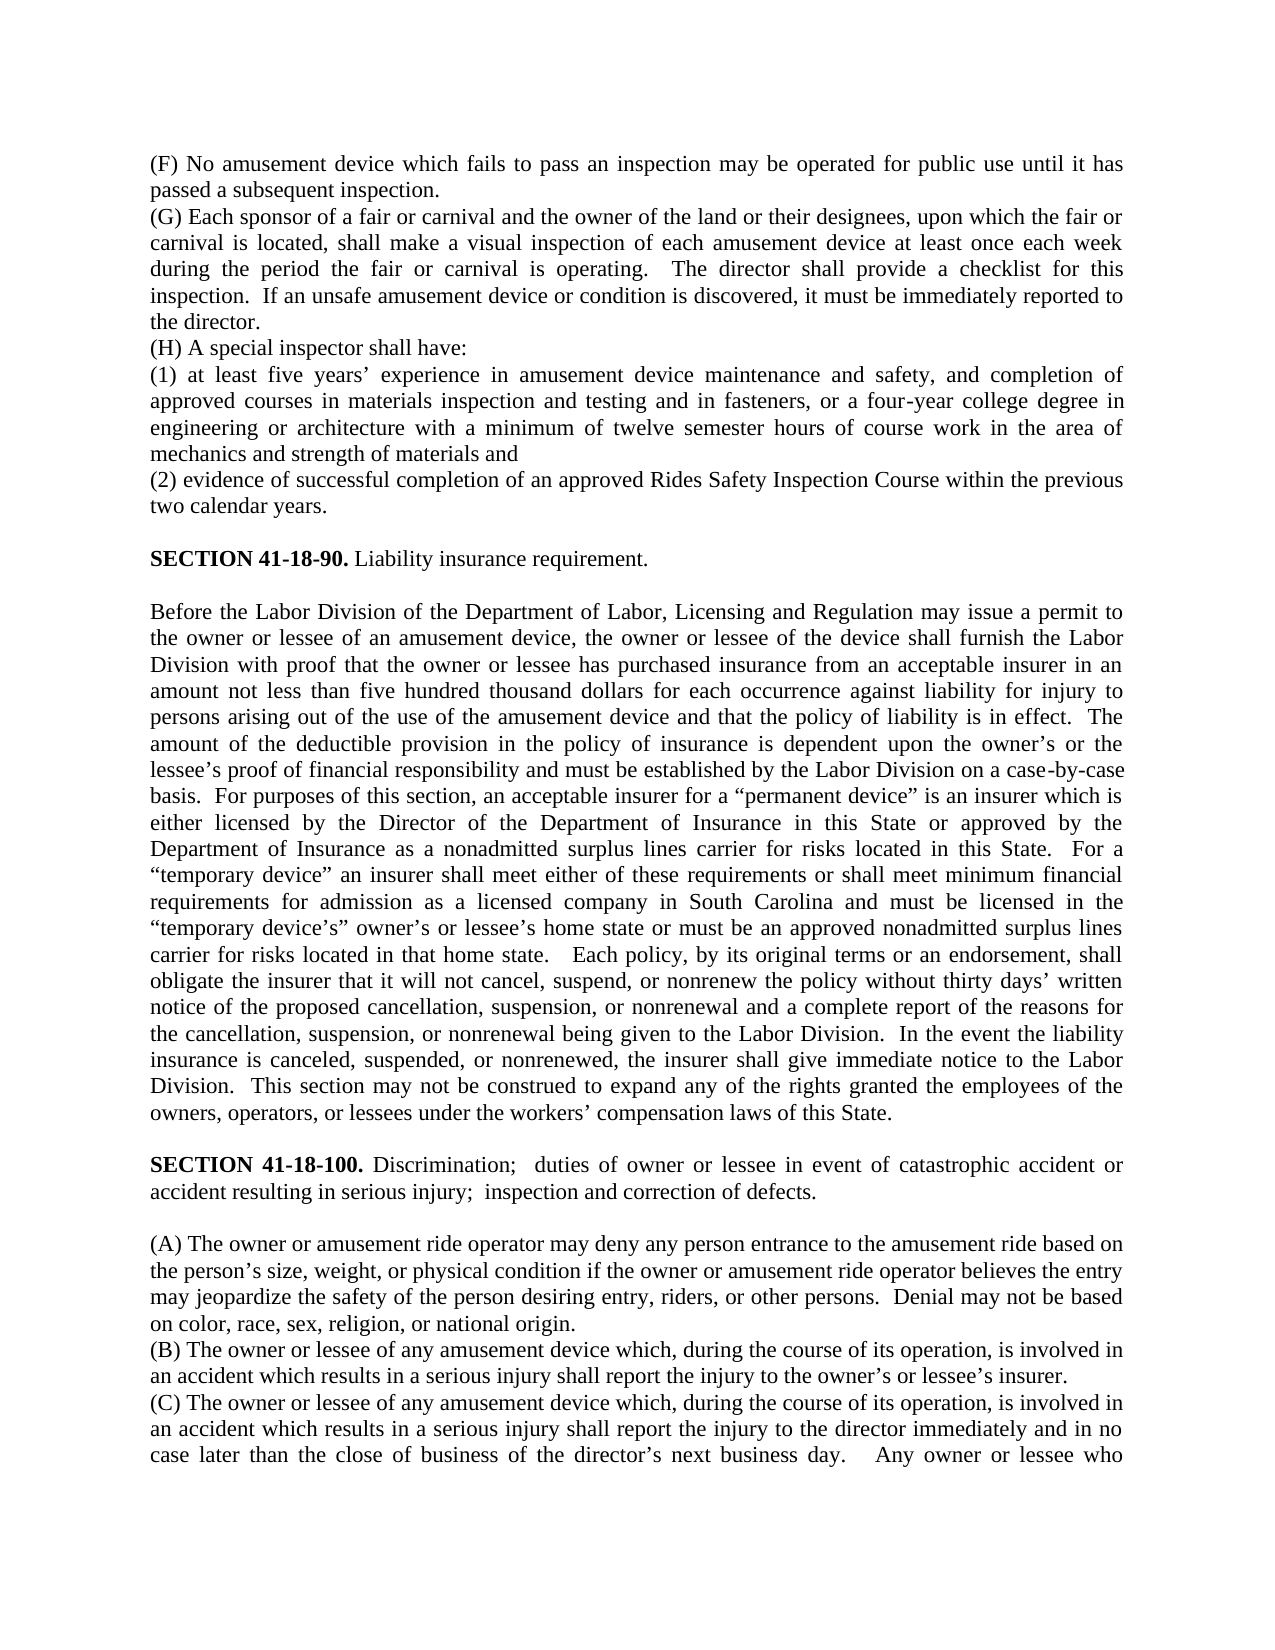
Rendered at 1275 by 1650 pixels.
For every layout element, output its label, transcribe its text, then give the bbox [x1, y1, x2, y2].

text (G) Each sponsor of a fair or carnival and the owner of the land or their designees, upon which the fair or carnival is located, shall make a visual inspection of each amusement device at least once each week during the period the fair or carnival is operating. The director shall provide a checklist for this inspection. If an unsafe amusement device or condition is discovered, it must be immediately reported to the director. [150, 203, 1125, 334]
text (F) No amusement device which fails to pass an inspection may be operated for public use until it has passed a subsequent inspection. [150, 150, 1125, 203]
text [150, 1389, 1125, 1468]
text (1) at least five years’ experience in amusement device maintenance and safety, and completion of approved courses in materials inspection and testing and in fasteners, or a four-year college degree in engineering or architecture with a minimum of twelve semester hours of course work in the area of mechanics and strength of materials and [150, 361, 1125, 466]
text (B) The owner or lessee of any amusement device which, during the course of its operation, is involved in an accident which results in a serious injury shall report the injury to the owner’s or lessee’s insurer. [150, 1336, 1125, 1389]
text SECTION 41-18-90. Liability insurance requirement. [150, 545, 1125, 572]
text Before the Labor Division of the Department of Labor, Licensing and Regulation may issue a permit to the owner or lessee of an amusement device, the owner or lessee of the device shall furnish the Labor Division with proof that the owner or lessee has purchased insurance from an acceptable insurer in an amount not less than five hundred thousand dollars for each occurrence against liability for injury to persons arising out of the use of the amusement device and that the policy of liability is in effect. The amount of the deductible provision in the policy of insurance is dependent upon the owner’s or the lessee’s proof of financial responsibility and must be established by the Labor Division on a case-by-case basis. For purposes of this section, an acceptable insurer for a “permanent device” is an insurer which is either licensed by the Director of the Department of Insurance in this State or approved by the Department of Insurance as a nonadmitted surplus lines carrier for risks located in this State. For a “temporary device” an insurer shall meet either of these requirements or shall meet minimum financial requirements for admission as a licensed company in South Carolina and must be licensed in the “temporary device’s” owner’s or lessee’s home state or must be an approved nonadmitted surplus lines carrier for risks located in that home state. Each policy, by its original terms or an endorsement, shall obligate the insurer that it will not cancel, suspend, or nonrenew the policy without thirty days’ written notice of the proposed cancellation, suspension, or nonrenewal and a complete report of the reasons for the cancellation, suspension, or nonrenewal being given to the Labor Division. In the event the liability insurance is canceled, suspended, or nonrenewed, the insurer shall give immediate notice to the Labor Division. This section may not be construed to expand any of the rights granted the employees of the owners, operators, or lessees under the workers’ compensation laws of this State. [150, 598, 1125, 1125]
text (2) evidence of successful completion of an approved Rides Safety Inspection Course within the previous two calendar years. [150, 466, 1125, 519]
text (H) A special inspector shall have: [150, 334, 1125, 361]
text SECTION 41-18-100. Discrimination; duties of owner or lessee in event of catastrophic accident or accident resulting in serious injury; inspection and correction of defects. [150, 1151, 1125, 1204]
text (A) The owner or amusement ride operator may deny any person entrance to the amusement ride based on the person’s size, weight, or physical condition if the owner or amusement ride operator believes the entry may jeopardize the safety of the person desiring entry, riders, or other persons. Denial may not be based on color, race, sex, religion, or national origin. [150, 1231, 1125, 1336]
